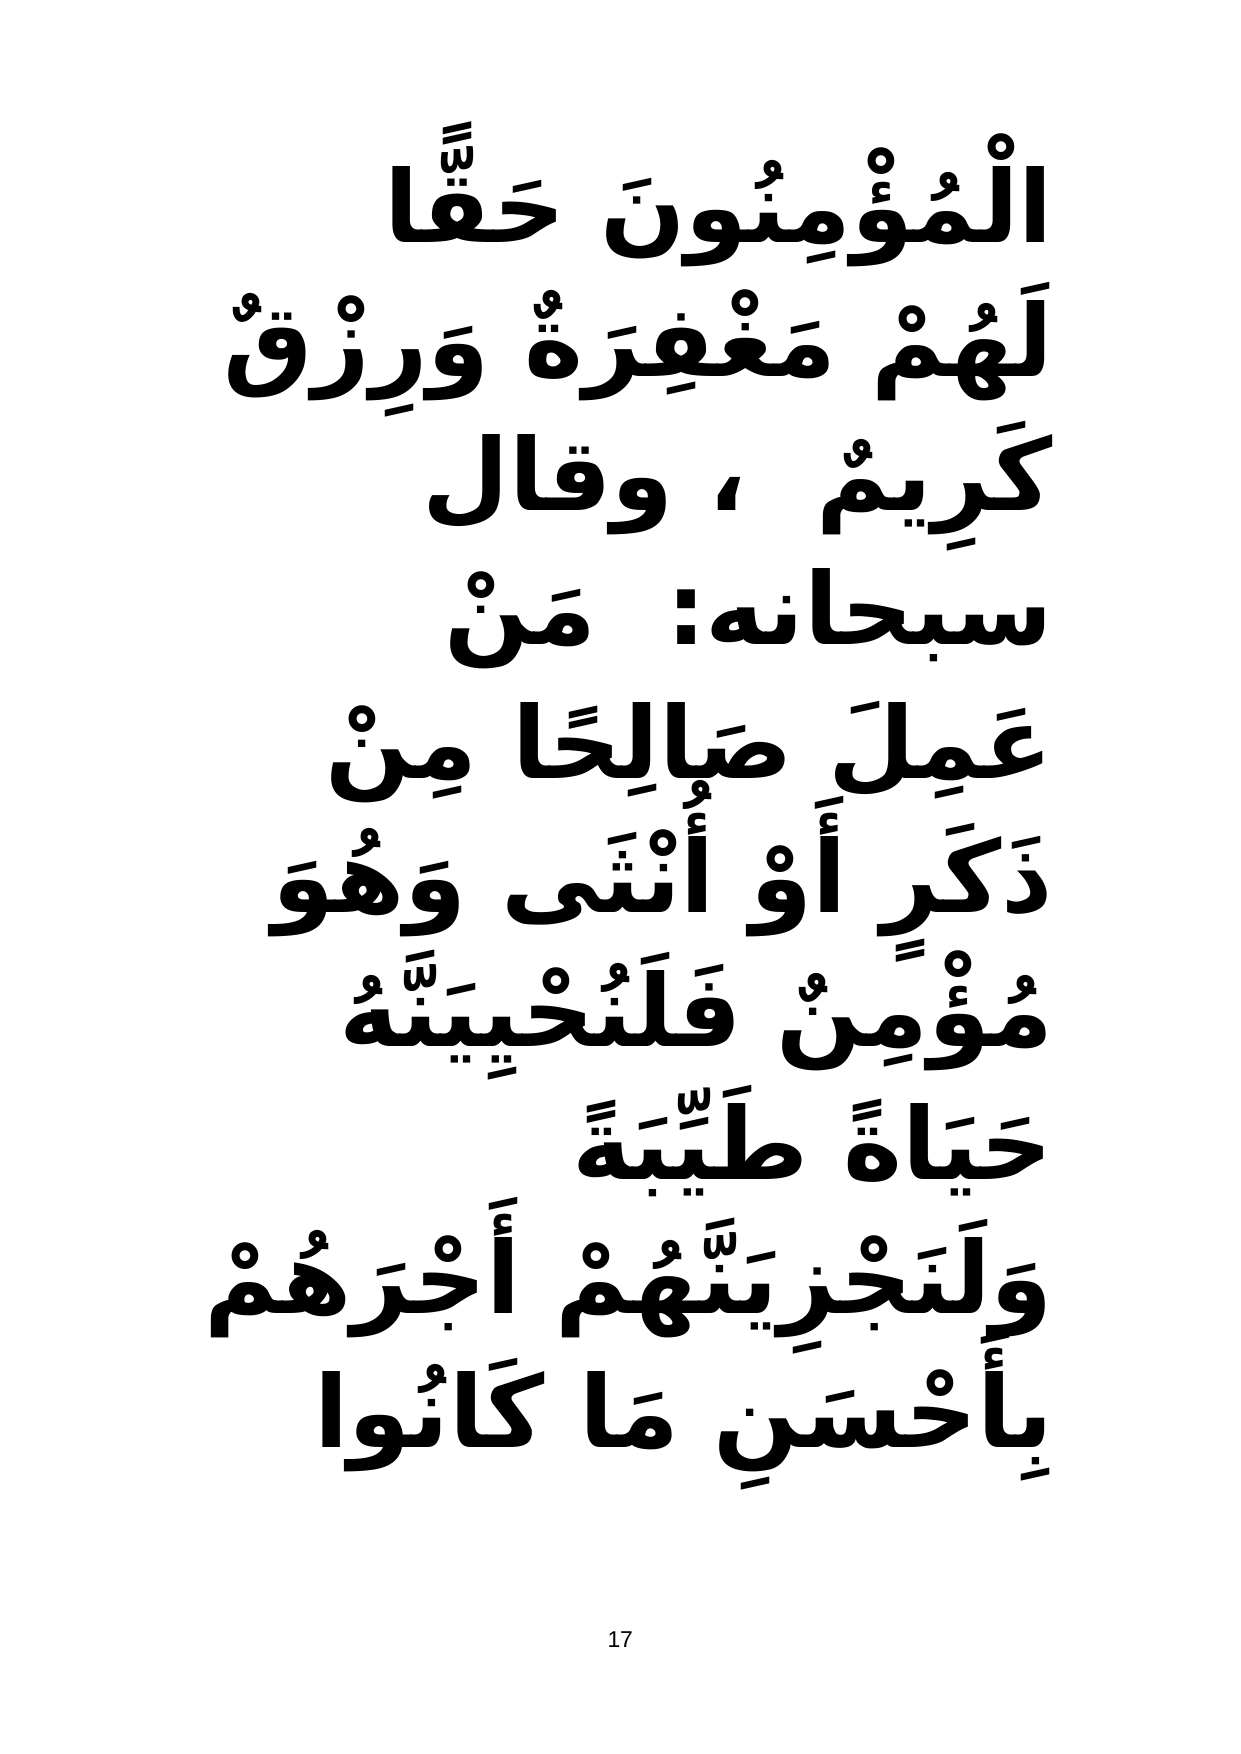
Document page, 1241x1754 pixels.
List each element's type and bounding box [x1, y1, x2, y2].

text [187, 150, 1053, 1471]
